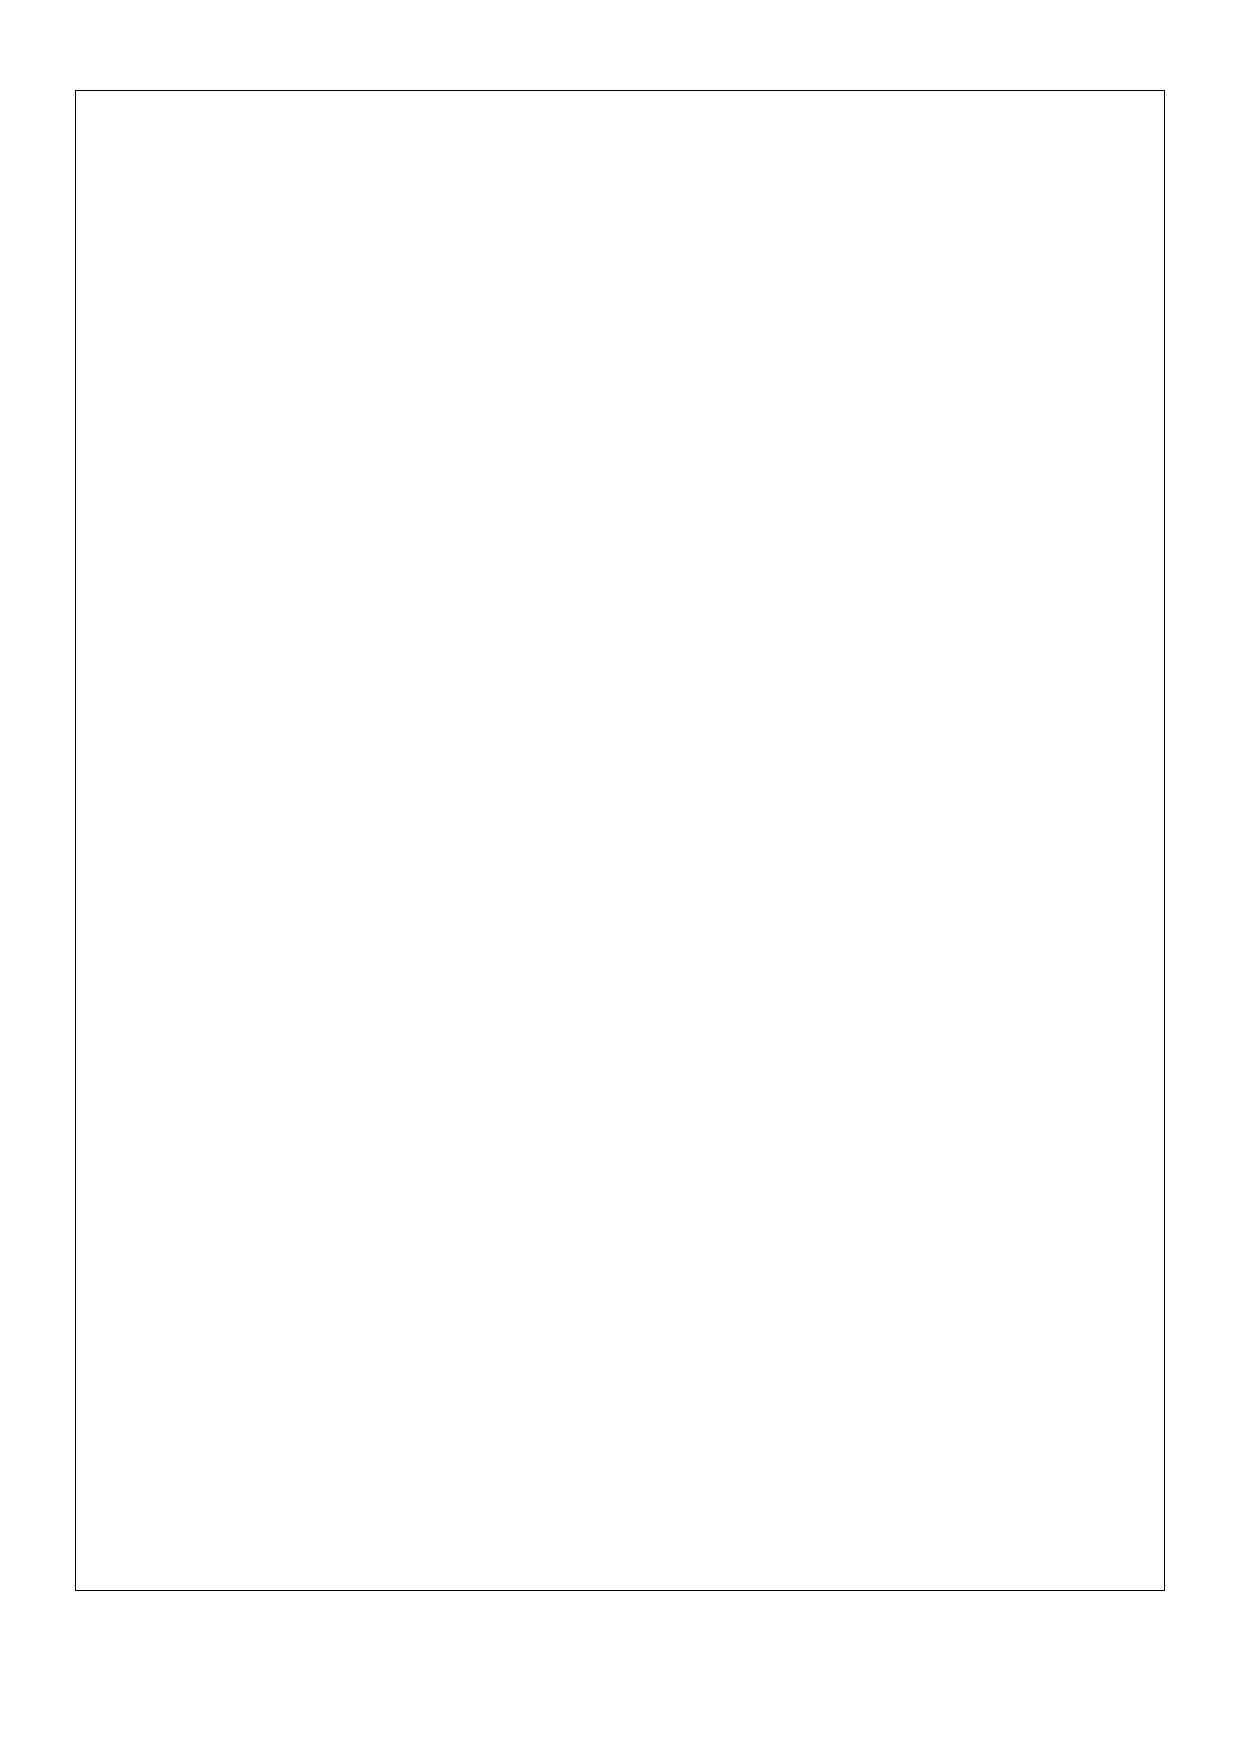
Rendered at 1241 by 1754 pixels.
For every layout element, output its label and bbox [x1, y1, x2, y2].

table_cell [76, 91, 1164, 1590]
